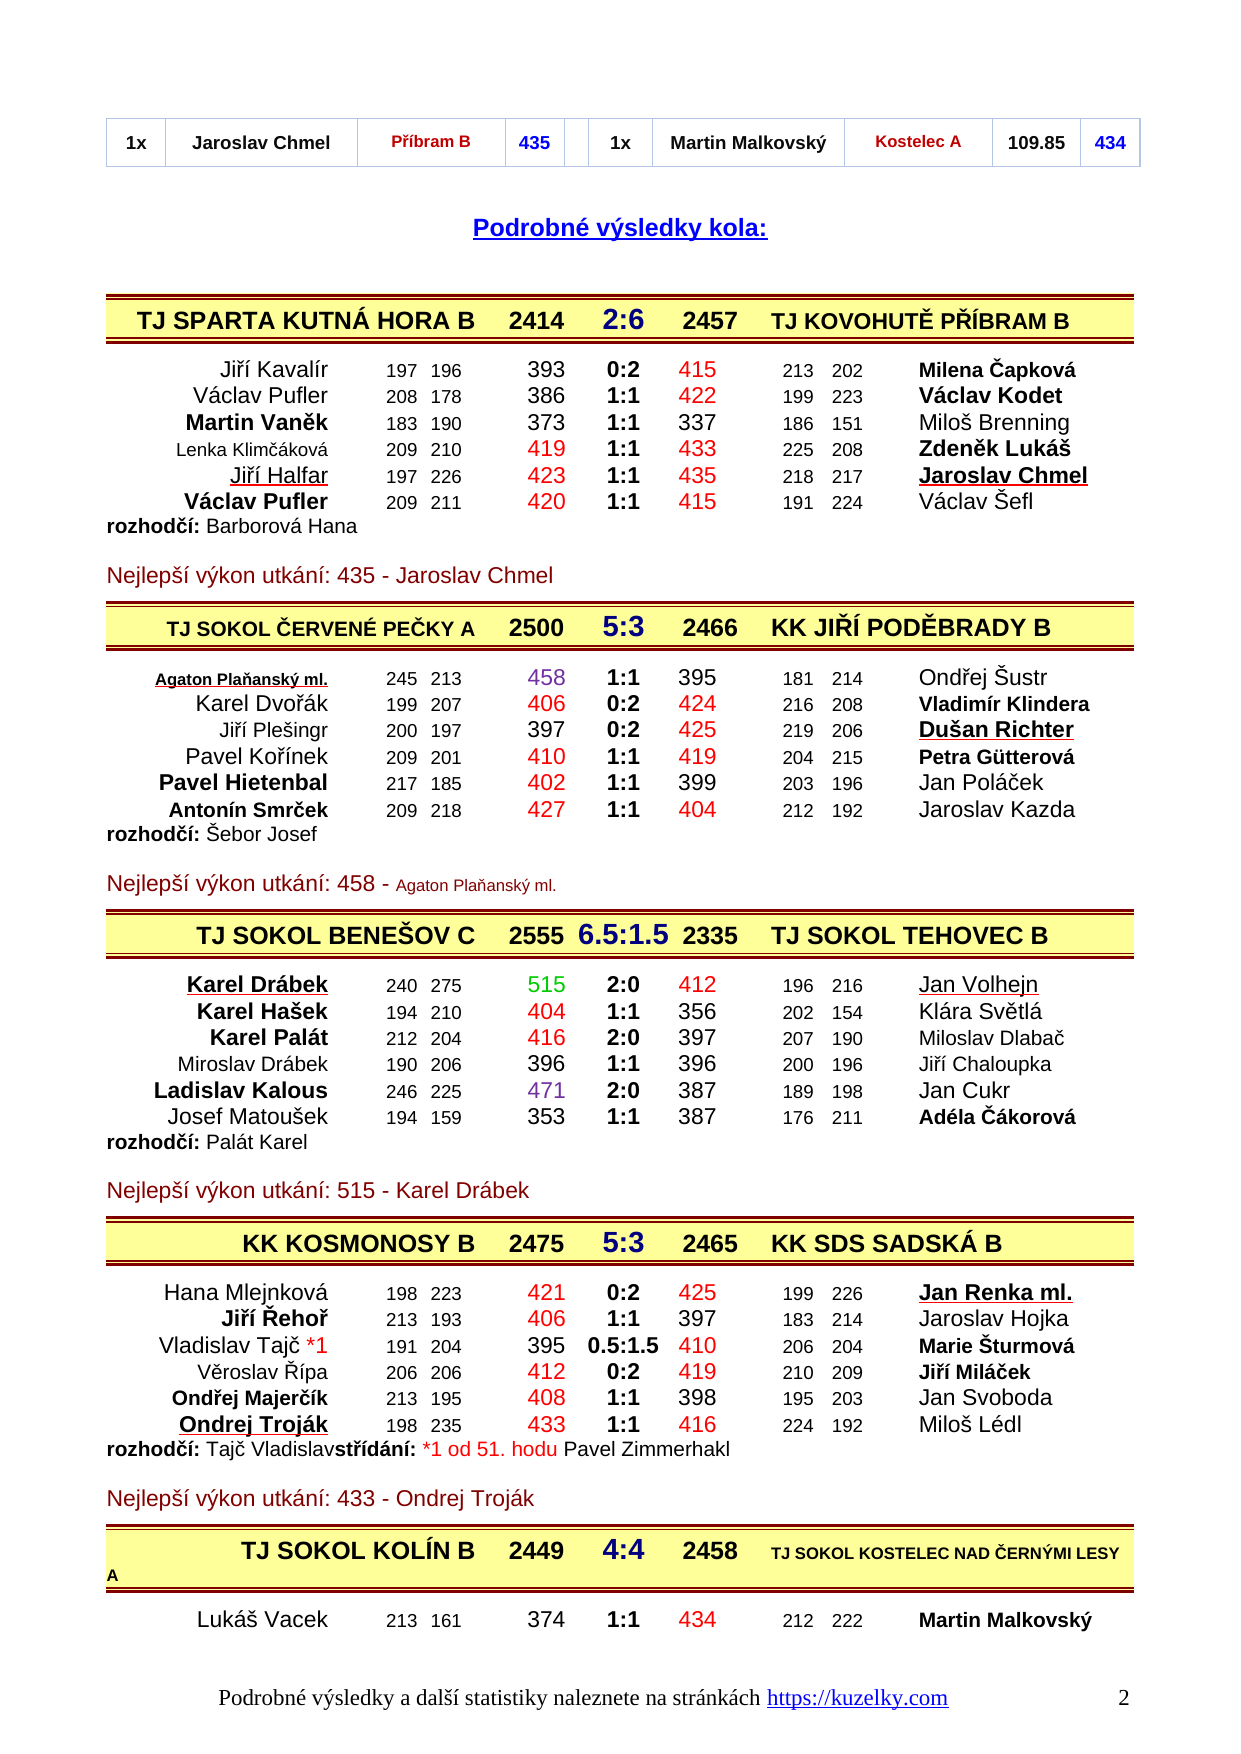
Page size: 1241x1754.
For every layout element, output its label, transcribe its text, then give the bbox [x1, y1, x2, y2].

text Pavel Hietenbal 217 185 402 1:1 399 203 196 Jan Poláček [106, 769, 1134, 796]
text Miroslav Drábek 190 206 396 1:1 396 200 196 Jiří Chaloupka [106, 1050, 1134, 1077]
text Ondřej Majerčík 213 195 408 1:1 398 195 203 Jan Svoboda [106, 1384, 1134, 1411]
text rozhodčí: Barborová Hana [106, 514, 1134, 538]
text Hana Mlejnková 198 223 421 0:2 425 199 226 Jan Renka ml. [106, 1279, 1134, 1305]
text Nejlepší výkon utkání: 435 - Jaroslav Chmel [106, 562, 1134, 588]
table_cell Jaroslav Chmel [166, 119, 357, 166]
text rozhodčí: Palát Karel [106, 1129, 1134, 1153]
text Nejlepší výkon utkání: 458 - Agaton Plaňanský ml. [106, 870, 1134, 896]
table_cell 1x [589, 119, 652, 166]
text Vladislav Tajč *1 191 204 395 0.5:1.5 410 206 204 Marie Šturmová [106, 1332, 1134, 1358]
text Jiří Řehoř 213 193 406 1:1 397 183 214 Jaroslav Hojka [106, 1305, 1134, 1332]
table_cell 1x [107, 119, 165, 166]
text Agaton Plaňanský ml. 245 213 458 1:1 395 181 214 Ondřej Šustr [106, 664, 1134, 690]
text Karel Drábek 240 275 515 2:0 412 196 216 Jan Volhejn [106, 971, 1134, 998]
text Jiří Plešingr 200 197 397 0:2 425 219 206 Dušan Richter [106, 716, 1134, 743]
table_cell Kostelec A [845, 119, 992, 166]
text Karel Palát 212 204 416 2:0 397 207 190 Miloslav Dlabač [106, 1024, 1134, 1050]
text Martin Vaněk 183 190 373 1:1 337 186 151 Miloš Brenning [106, 409, 1134, 435]
text Podrobné výsledky kola: [94, 213, 1145, 242]
text Nejlepší výkon utkání: 515 - Karel Drábek [106, 1177, 1134, 1204]
text KK Kosmonosy B 2475 5:3 2465 KK SDS Sadská B [106, 1223, 1134, 1260]
text Nejlepší výkon utkání: 433 - Ondrej Troják [106, 1485, 1134, 1511]
text Ladislav Kalous 246 225 471 2:0 387 189 198 Jan Cukr [106, 1077, 1134, 1103]
table_cell 109.85 [993, 119, 1080, 166]
text Ondrej Troják 198 235 433 1:1 416 224 192 Miloš Lédl [106, 1411, 1134, 1437]
text Václav Pufler 208 178 386 1:1 422 199 223 Václav Kodet [106, 382, 1134, 409]
text Jiří Kavalír 197 196 393 0:2 415 213 202 Milena Čapková [106, 356, 1134, 382]
table_cell Martin Malkovský [653, 119, 844, 166]
text rozhodčí: Šebor Josef [106, 822, 1134, 846]
table_cell 435 [506, 119, 564, 166]
text Antonín Smrček 209 218 427 1:1 404 212 192 Jaroslav Kazda [106, 796, 1134, 822]
text TJ Sokol Kolín B 2449 4:4 2458 TJ Sokol Kostelec nad Černými lesy A [106, 1530, 1134, 1587]
text Karel Dvořák 199 207 406 0:2 424 216 208 Vladimír Klindera [106, 690, 1134, 716]
text Lukáš Vacek 213 161 374 1:1 434 212 222 Martin Malkovský [106, 1606, 1134, 1632]
text rozhodčí: Tajč Vladislavstřídání: *1 od 51. hodu Pavel Zimmerhakl [106, 1437, 1134, 1461]
table_cell 434 [1081, 119, 1139, 166]
text Václav Pufler 209 211 420 1:1 415 191 224 Václav Šefl [106, 488, 1134, 514]
text Karel Hašek 194 210 404 1:1 356 202 154 Klára Světlá [106, 998, 1134, 1024]
text Lenka Klimčáková 209 210 419 1:1 433 225 208 Zdeněk Lukáš [106, 435, 1134, 462]
text Věroslav Řípa 206 206 412 0:2 419 210 209 Jiří Miláček [106, 1358, 1134, 1384]
text TJ Sokol Červené Pečky A 2500 5:3 2466 KK Jiří Poděbrady B [106, 607, 1134, 645]
text Jiří Halfar 197 226 423 1:1 435 218 217 Jaroslav Chmel [106, 462, 1134, 488]
text TJ Sokol Benešov C 2555 6.5:1.5 2335 TJ Sokol Tehovec B [106, 915, 1134, 953]
text Pavel Kořínek 209 201 410 1:1 419 204 215 Petra Gütterová [106, 743, 1134, 769]
table_cell Příbram B [358, 119, 505, 166]
text TJ Sparta Kutná Hora B 2414 2:6 2457 TJ Kovohutě Příbram B [106, 300, 1134, 337]
text Josef Matoušek 194 159 353 1:1 387 176 211 Adéla Čákorová [106, 1103, 1134, 1129]
